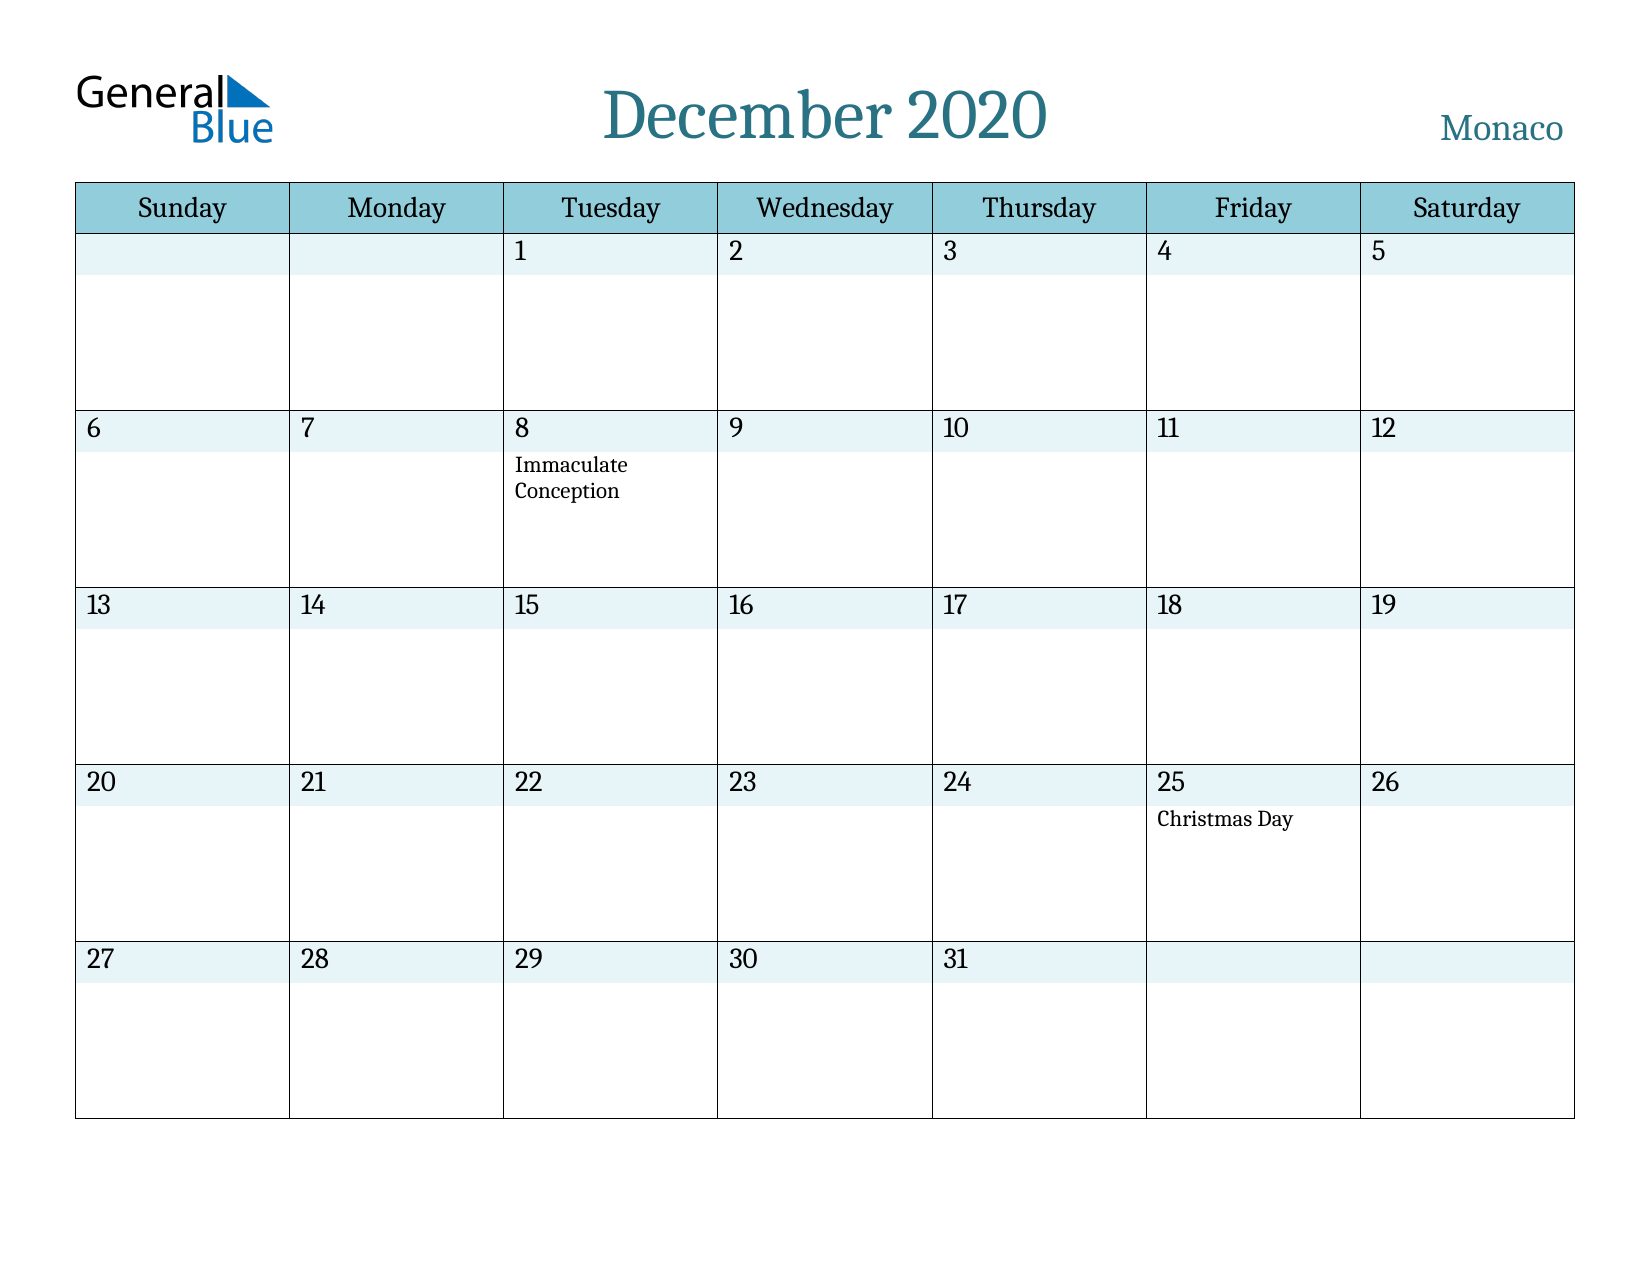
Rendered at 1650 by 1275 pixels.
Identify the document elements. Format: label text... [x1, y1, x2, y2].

table_cell [290, 275, 503, 410]
table_cell 15 [504, 588, 717, 629]
table_cell 10 [933, 411, 1146, 452]
table_cell [290, 629, 503, 764]
table_cell Monday [290, 183, 503, 233]
table_cell 4 [1147, 234, 1360, 275]
table_cell [933, 806, 1146, 941]
table_cell Saturday [1361, 183, 1574, 233]
table_cell 14 [290, 588, 503, 629]
table_cell [76, 452, 289, 587]
table_cell [76, 983, 289, 1118]
table_cell 22 [504, 765, 717, 806]
table_cell [1147, 942, 1360, 983]
table_cell 21 [290, 765, 503, 806]
table_cell [76, 806, 289, 941]
table_cell 3 [933, 234, 1146, 275]
table_cell 5 [1361, 234, 1574, 275]
table_cell [290, 806, 503, 941]
table_cell 27 [76, 942, 289, 983]
table_cell 31 [933, 942, 1146, 983]
table_cell [1361, 629, 1574, 764]
table_cell [1147, 983, 1360, 1118]
table_cell 7 [290, 411, 503, 452]
table_cell 8 [504, 411, 717, 452]
table_cell [1147, 275, 1360, 410]
table_cell 12 [1361, 411, 1574, 452]
table_cell 11 [1147, 411, 1360, 452]
table_cell Wednesday [718, 183, 932, 233]
table_cell Christmas Day [1147, 806, 1360, 941]
table_header Monaco [1146, 75, 1574, 182]
table_cell 25 [1147, 765, 1360, 806]
table_cell Tuesday [504, 183, 717, 233]
table_cell [504, 983, 717, 1118]
table_cell Friday [1147, 183, 1360, 233]
table_cell 26 [1361, 765, 1574, 806]
table_cell [1147, 629, 1360, 764]
table_header December 2020 [504, 75, 1146, 182]
table_header [76, 75, 503, 182]
table_cell [1361, 275, 1574, 410]
picture [77, 75, 273, 143]
table_cell [1361, 806, 1574, 941]
table_cell 2 [718, 234, 932, 275]
table_cell [290, 983, 503, 1118]
table_cell 30 [718, 942, 932, 983]
table_cell 13 [76, 588, 289, 629]
table_cell [933, 275, 1146, 410]
table_cell Immaculate Conception [504, 452, 717, 587]
table_cell [504, 629, 717, 764]
table_cell [718, 806, 932, 941]
table_cell 18 [1147, 588, 1360, 629]
table_cell [290, 234, 503, 275]
table_cell [1147, 452, 1360, 587]
table_cell 23 [718, 765, 932, 806]
table_cell 28 [290, 942, 503, 983]
table_cell 1 [504, 234, 717, 275]
table_cell 24 [933, 765, 1146, 806]
table_cell [718, 629, 932, 764]
table_cell [76, 234, 289, 275]
table_cell [290, 452, 503, 587]
table_cell 6 [76, 411, 289, 452]
table_cell 29 [504, 942, 717, 983]
table_cell 16 [718, 588, 932, 629]
table_cell [933, 452, 1146, 587]
table_cell 20 [76, 765, 289, 806]
table_cell [933, 983, 1146, 1118]
table_cell 9 [718, 411, 932, 452]
table_cell [1361, 983, 1574, 1118]
table_cell [1361, 452, 1574, 587]
table_cell [1361, 942, 1574, 983]
table_cell [933, 629, 1146, 764]
table_cell [504, 275, 717, 410]
table_cell [504, 806, 717, 941]
table_cell [76, 629, 289, 764]
table_cell [718, 275, 932, 410]
table_cell Thursday [933, 183, 1146, 233]
table_cell [76, 275, 289, 410]
table_cell 17 [933, 588, 1146, 629]
table_cell Sunday [76, 183, 289, 233]
table_cell 19 [1361, 588, 1574, 629]
table_cell [718, 452, 932, 587]
table_cell [718, 983, 932, 1118]
